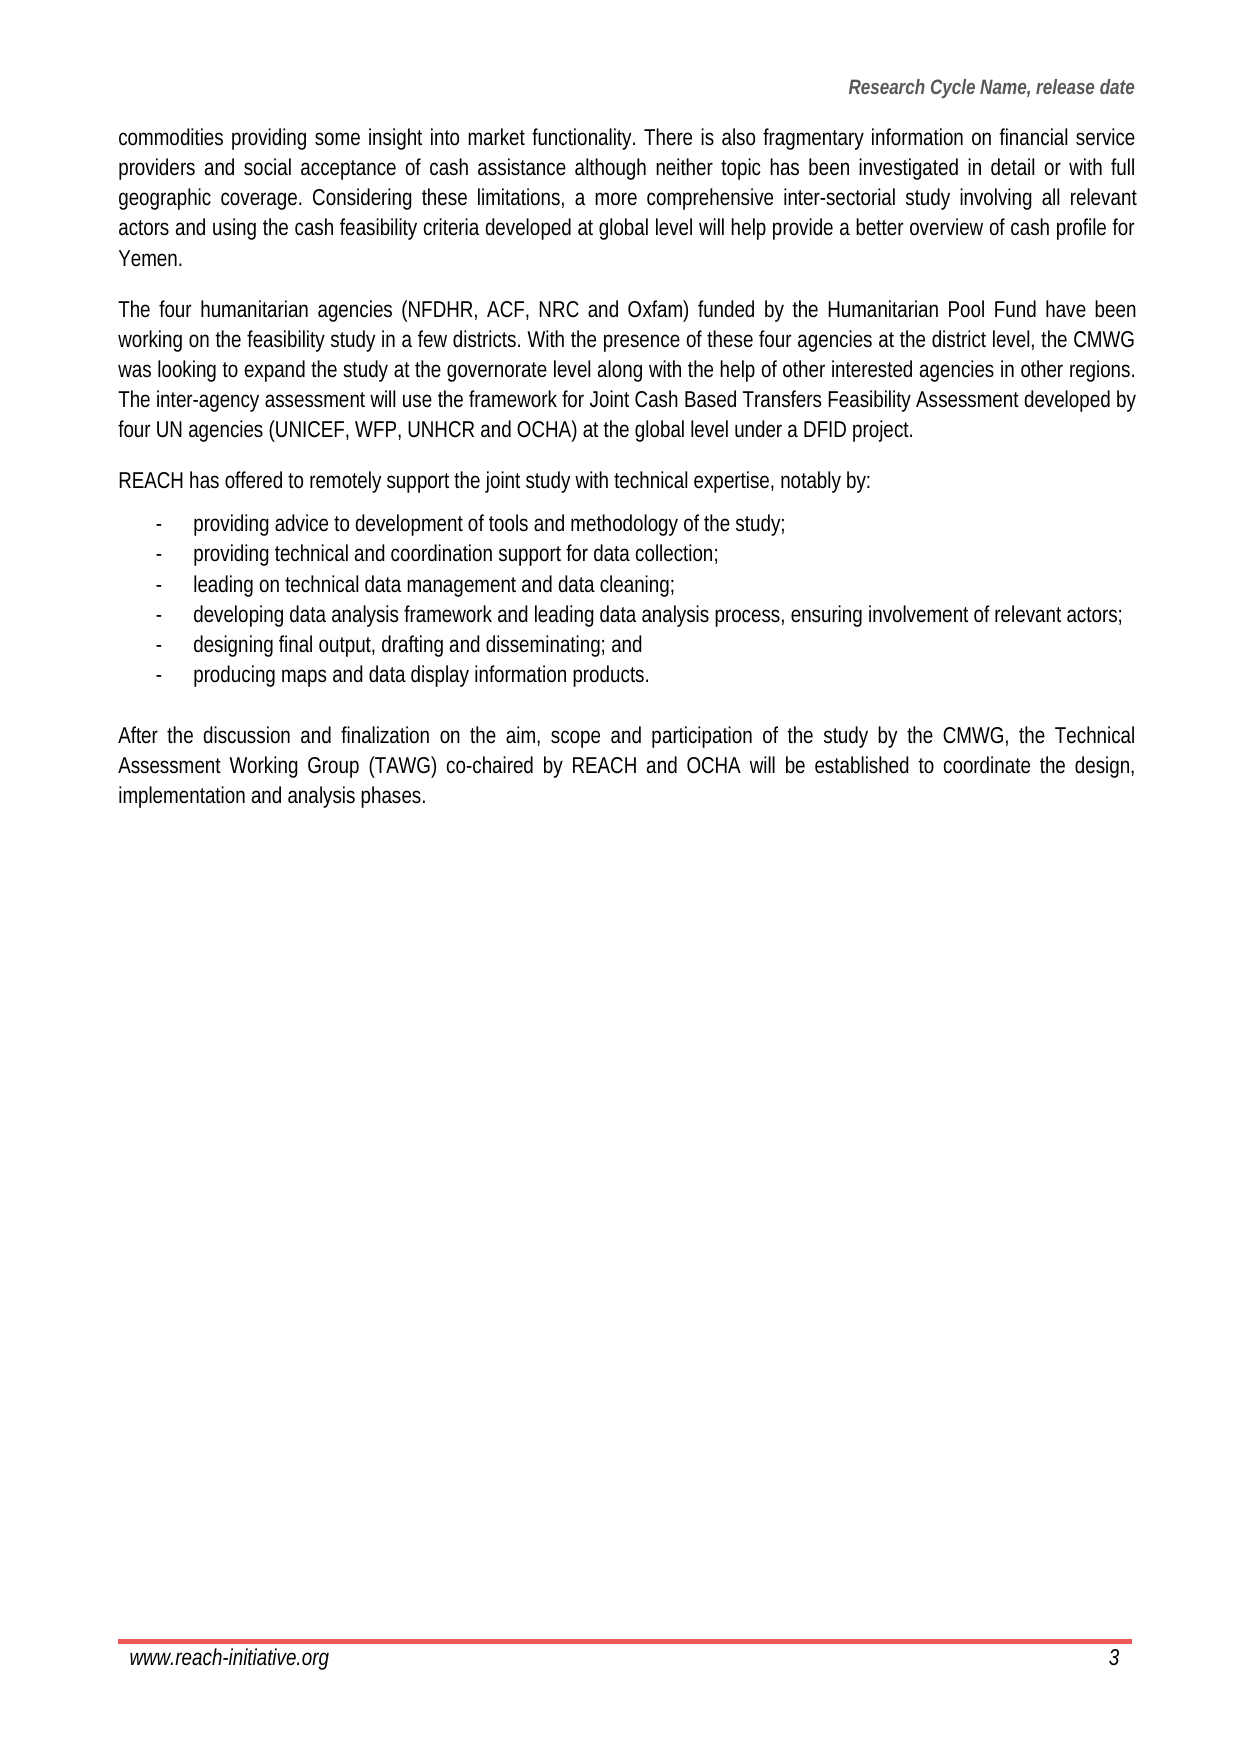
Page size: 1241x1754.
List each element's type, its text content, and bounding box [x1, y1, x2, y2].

list providing technical and coordination support for data collection; [156, 540, 1137, 567]
list providing advice to development of tools and methodology of the study; [156, 510, 1137, 536]
list designing final output, drafting and disseminating; and [156, 631, 1137, 657]
list leading on technical data management and data cleaning; [156, 571, 1137, 597]
text After the discussion and finalization on the aim, scope and participation of the study by the CMWG, the Technical Assessment Working Group (TAWG) co-chaired by REACH and OCHA will be established to coordinate the design, implementation and analysis phases. [118, 722, 1137, 808]
text REACH has offered to remotely support the joint study with technical expertise, notably by: [118, 467, 1137, 494]
list developing data analysis framework and leading data analysis process, ensuring involvement of relevant actors; [156, 601, 1137, 627]
text The four humanitarian agencies (NFDHR, ACF, NRC and Oxfam) funded by the Humanitarian Pool Fund have been working on the feasibility study in a few districts. With the presence of these four agencies at the district level, the CMWG was looking to expand the study at the governorate level along with the help of other interested agencies in other regions. The inter-agency assessment will use the framework for Joint Cash Based Transfers Feasibility Assessment developed by four UN agencies (UNICEF, WFP, UNHCR and OCHA) at the global level under a DFID project. [118, 296, 1137, 443]
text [118, 124, 1137, 271]
list producing maps and data display information products. [156, 661, 1137, 687]
